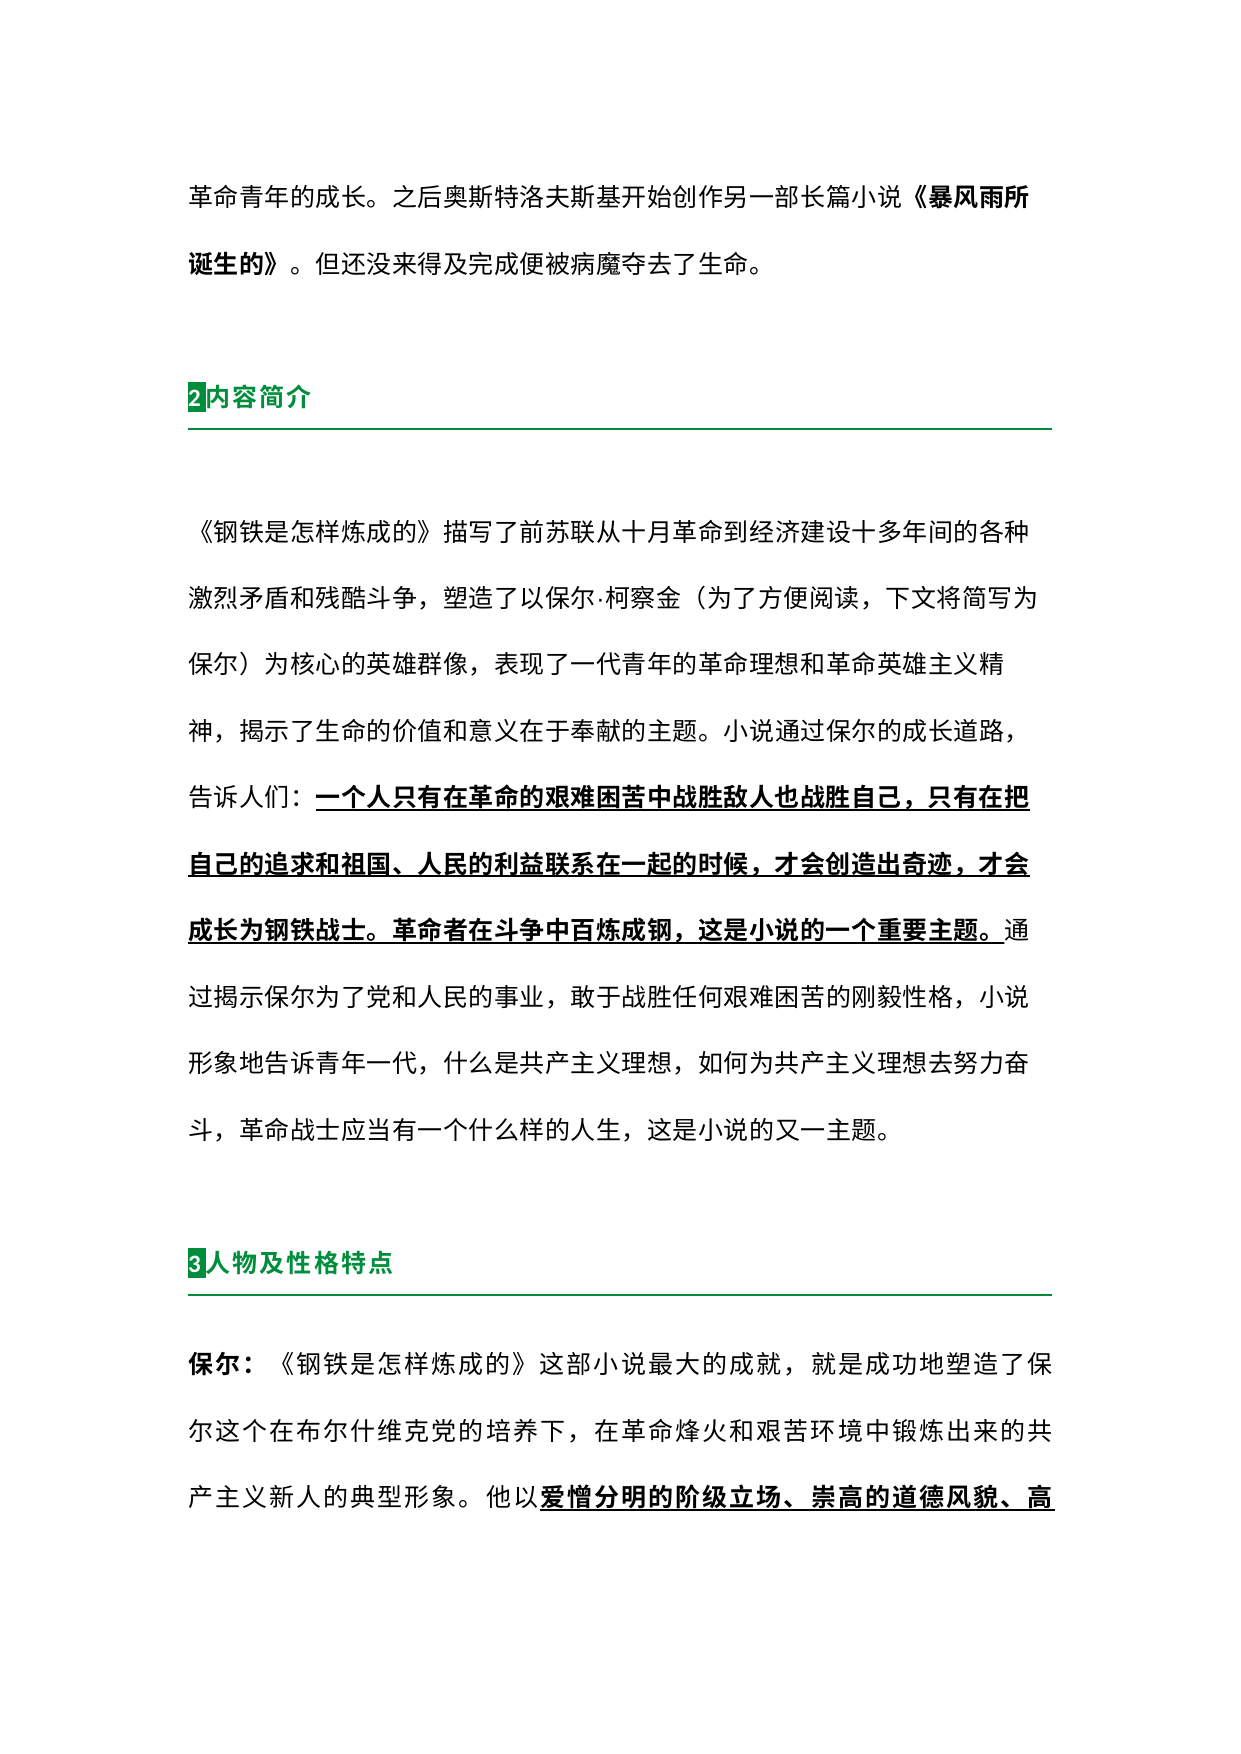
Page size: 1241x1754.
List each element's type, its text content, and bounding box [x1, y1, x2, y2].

text 2内容简介 [188, 362, 1052, 428]
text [188, 162, 1052, 295]
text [188, 1330, 1052, 1529]
text 《钢铁是怎样炼成的》描写了前苏联从十月革命到经济建设十多年间的各种激烈矛盾和残酷斗争，塑造了以保尔·柯察金（为了方便阅读，下文将简写为保尔）为核心的英雄群像，表现了一代青年的革命理想和革命英雄主义精神，揭示了生命的价值和意义在于奉献的主题。小说通过保尔的成长道路，告诉人们：一个人只有在革命的艰难困苦中战胜敌人也战胜自己，只有在把自己的追求和祖国、人民的利益联系在一起的时候，才会创造出奇迹，才会成长为钢铁战士。革命者在斗争中百炼成钢，这是小说的一个重要主题。通过揭示保尔为了党和人民的事业，敢于战胜任何艰难困苦的刚毅性格，小说形象地告诉青年一代，什么是共产主义理想，如何为共产主义理想去努力奋斗，革命战士应当有一个什么样的人生，这是小说的又一主题。 [188, 497, 1052, 1161]
text 3人物及性格特点 [188, 1228, 1052, 1294]
